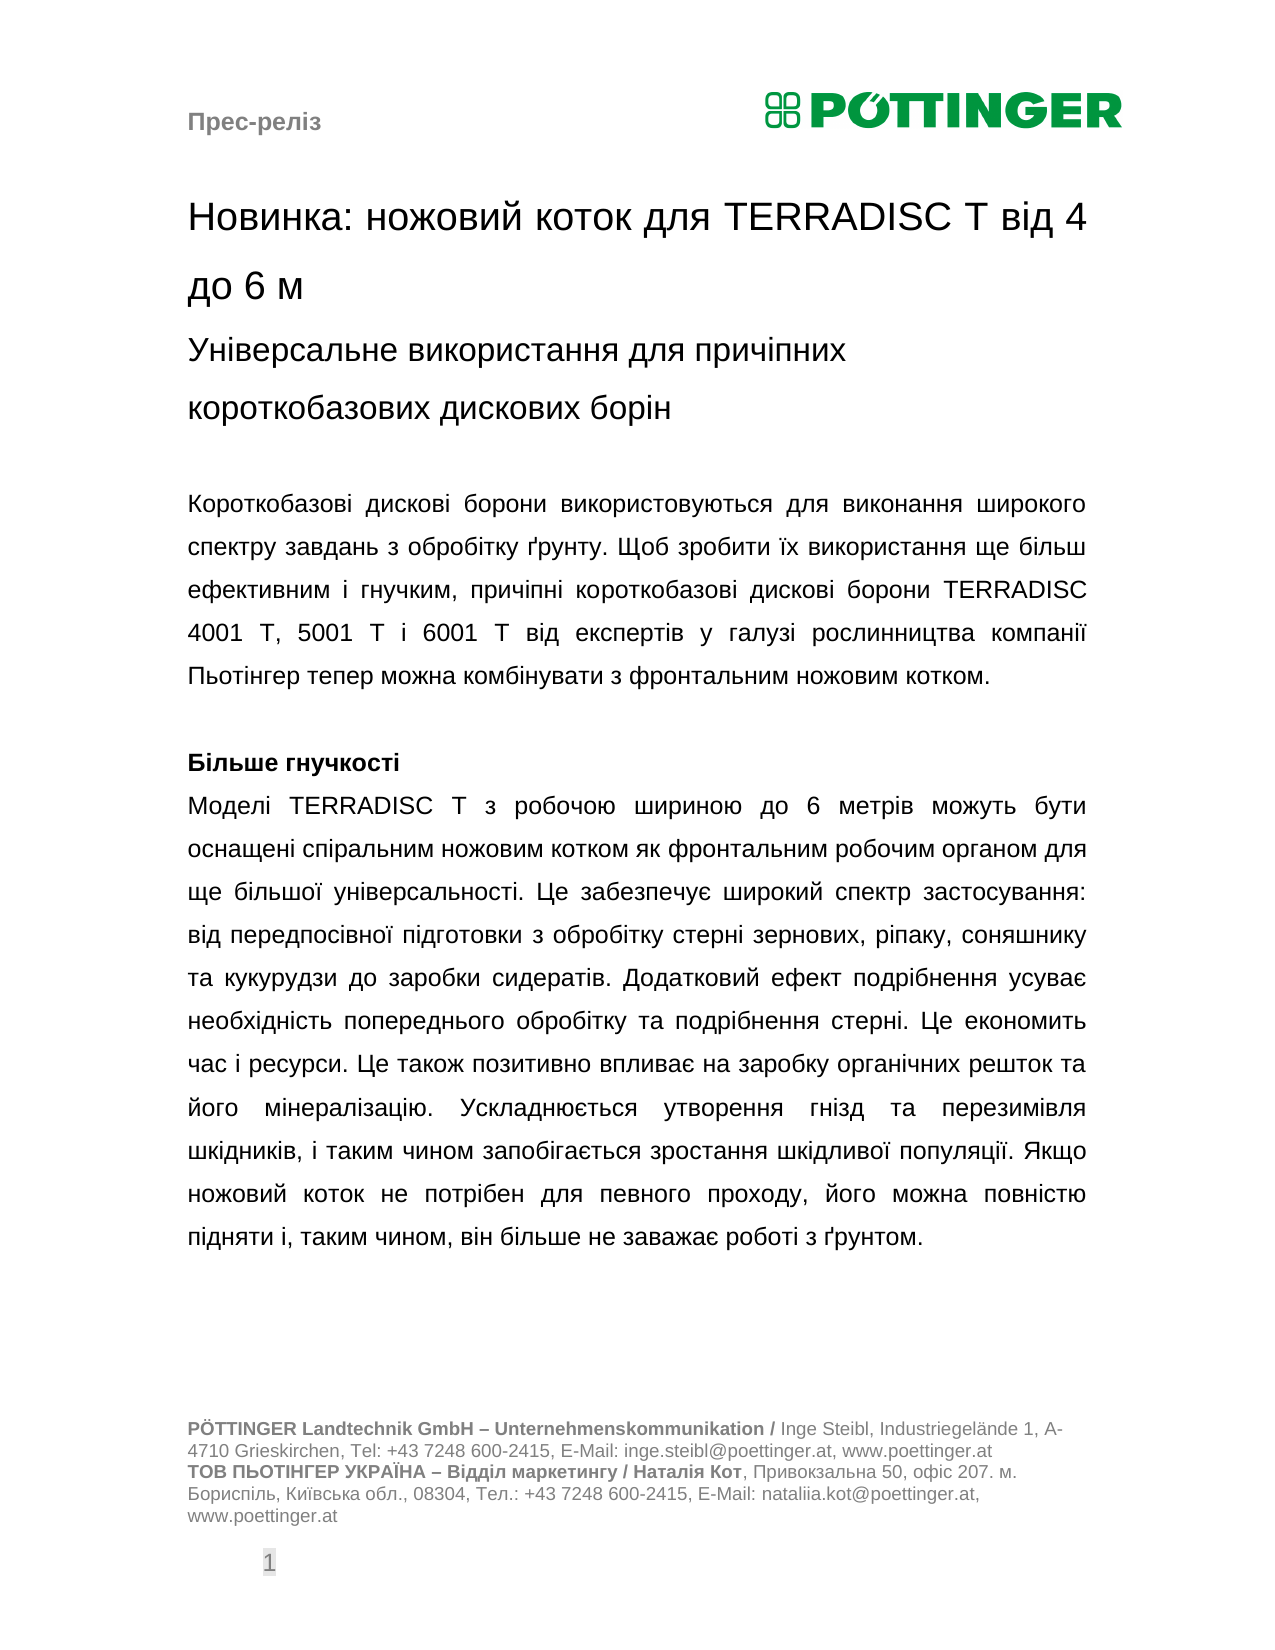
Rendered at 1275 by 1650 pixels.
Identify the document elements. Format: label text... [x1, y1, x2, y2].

text Універсальне використання для причіпних короткобазових дискових борін [187, 330, 1087, 426]
text Більше гнучкості [187, 747, 1087, 776]
text Новинка: ножовий коток для TERRADISC T від 4 до 6 м [187, 193, 1087, 308]
text Моделі TERRADISC T з робочою шириною до 6 метрів можуть бути оснащені спіральним ножовим котком як фронтальним робочим органом для ще більшої універсальності. Це забезпечує широкий спектр застосування: від передпосівної підготовки з обробітку стерні зернових, ріпаку, соняшнику та кукурудзи до заробки сидератів. Додатковий ефект подрібнення усуває необхідність попереднього обробітку та подрібнення стерні. Це економить час і ресурси. Це також позитивно впливає на заробку органічних решток та його мінералізацію. Ускладнюється утворення гнізд та перезимівля шкідників, і таким чином запобігається зростання шкідливої популяції. Якщо ножовий коток не потрібен для певного проходу, його можна повністю підняти і, таким чином, він більше не заважає роботі з ґрунтом. [187, 791, 1087, 1251]
picture [764, 90, 1123, 129]
text Короткобазові дискові борони використовуються для виконання широкого спектру завдань з обробітку ґрунту. Щоб зробити їх використання ще більш ефективним і гнучким, причіпні короткобазові дискові борони TERRADISC 4001 T, 5001 T і 6001 T від експертів у галузі рослинництва компанії Пьотінгер тепер можна комбінувати з фронтальним ножовим котком. [187, 489, 1087, 690]
